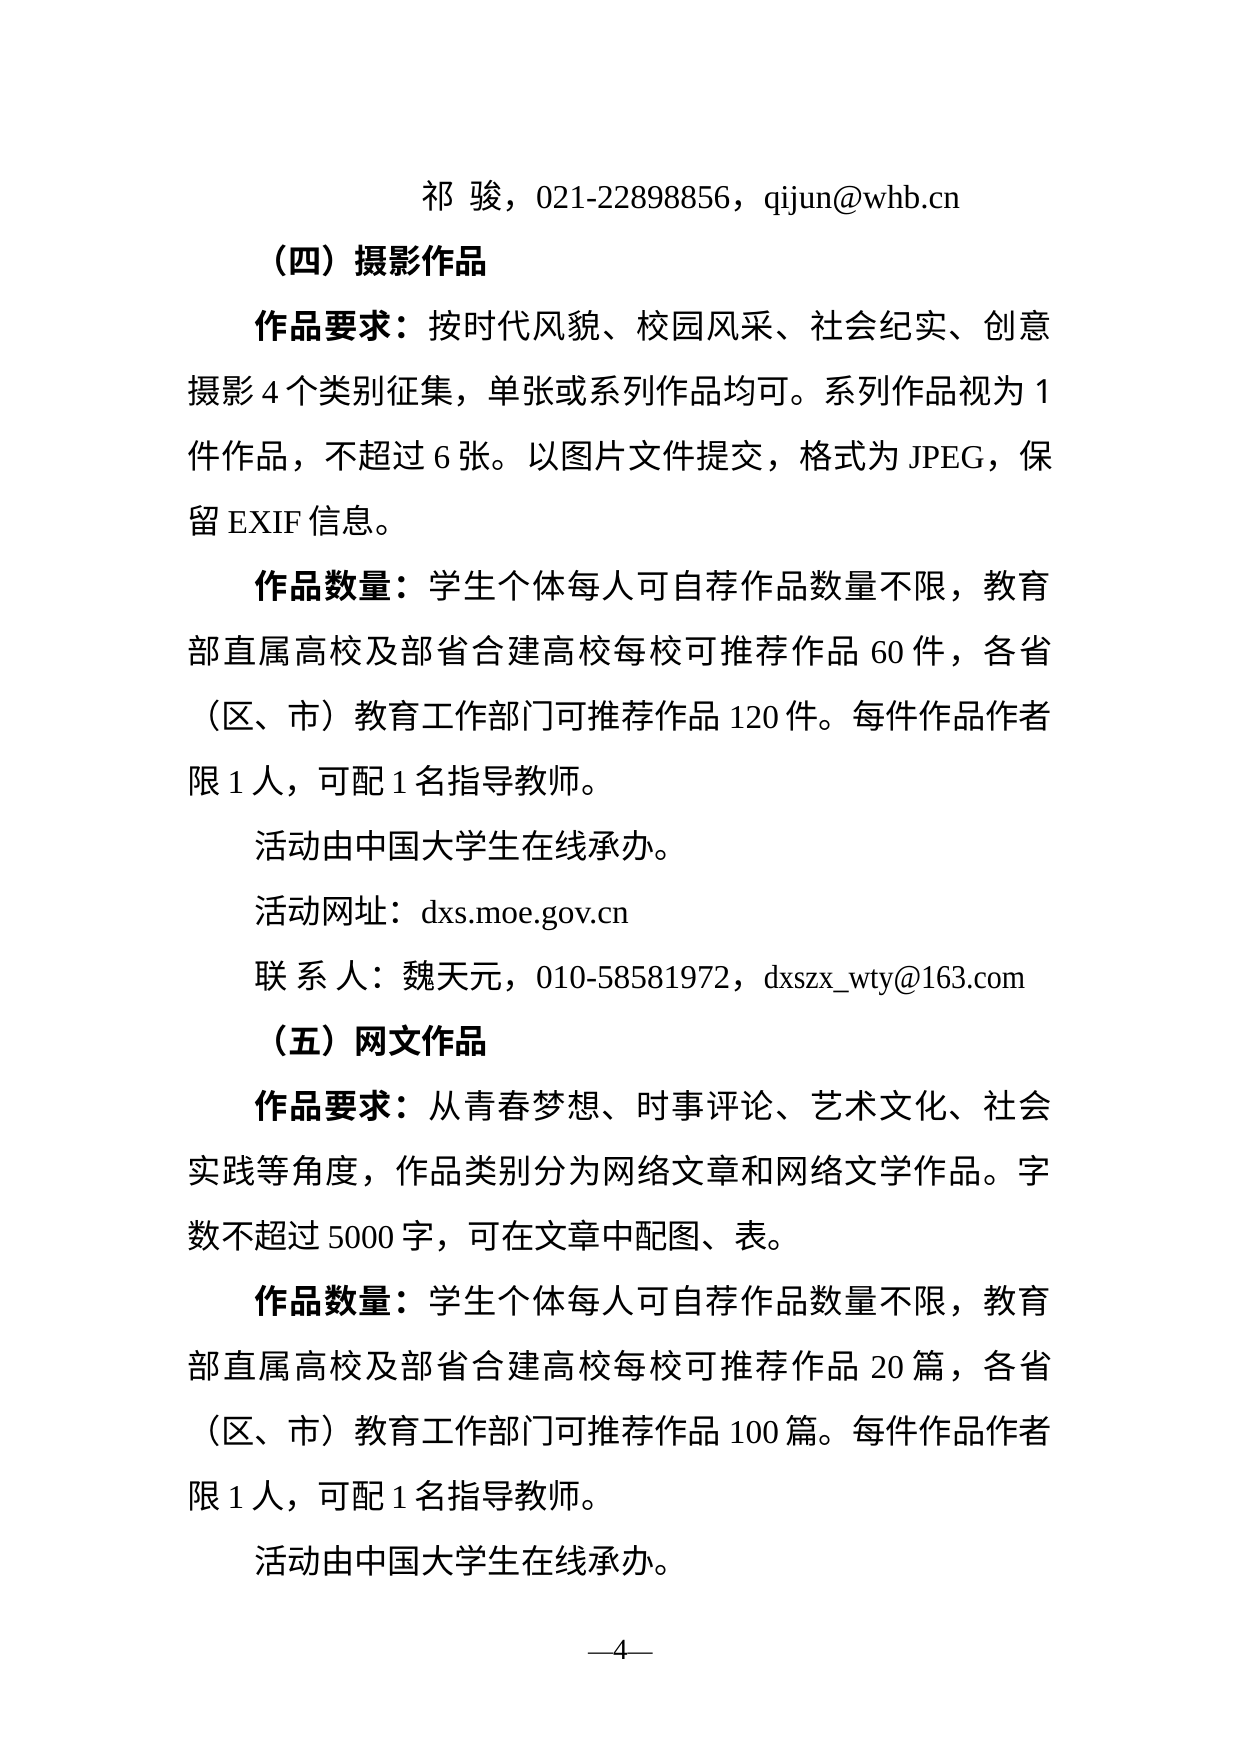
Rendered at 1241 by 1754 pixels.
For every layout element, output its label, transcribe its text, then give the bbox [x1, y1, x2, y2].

text 联 系 人：魏天元，010-58581972，dxszx_wty@163.com [187, 942, 1053, 1007]
text 作品要求：从青春梦想、时事评论、艺术文化、社会实践等角度，作品类别分为网络文章和网络文学作品。字数不超过5000字，可在文章中配图、表。 [187, 1072, 1053, 1267]
text 活动由中国大学生在线承办。 [187, 812, 1053, 877]
text （五）网文作品 [187, 1007, 1053, 1072]
text 活动由中国大学生在线承办。 [187, 1527, 1053, 1592]
text 作品数量：学生个体每人可自荐作品数量不限，教育部直属高校及部省合建高校每校可推荐作品60件，各省（区、市）教育工作部门可推荐作品120件。每件作品作者限1人，可配1名指导教师。 [187, 552, 1053, 812]
text 祁 骏，021-22898856，qijun@whb.cn [187, 162, 1053, 227]
text 作品要求：按时代风貌、校园风采、社会纪实、创意摄影4个类别征集，单张或系列作品均可。系列作品视为1件作品，不超过6张。以图片文件提交，格式为JPEG，保留EXIF信息。 [187, 292, 1053, 552]
text 作品数量：学生个体每人可自荐作品数量不限，教育部直属高校及部省合建高校每校可推荐作品20篇，各省（区、市）教育工作部门可推荐作品100篇。每件作品作者限1人，可配1名指导教师。 [187, 1267, 1053, 1527]
text 活动网址：dxs.moe.gov.cn [187, 877, 1053, 942]
text （四）摄影作品 [187, 227, 1053, 292]
